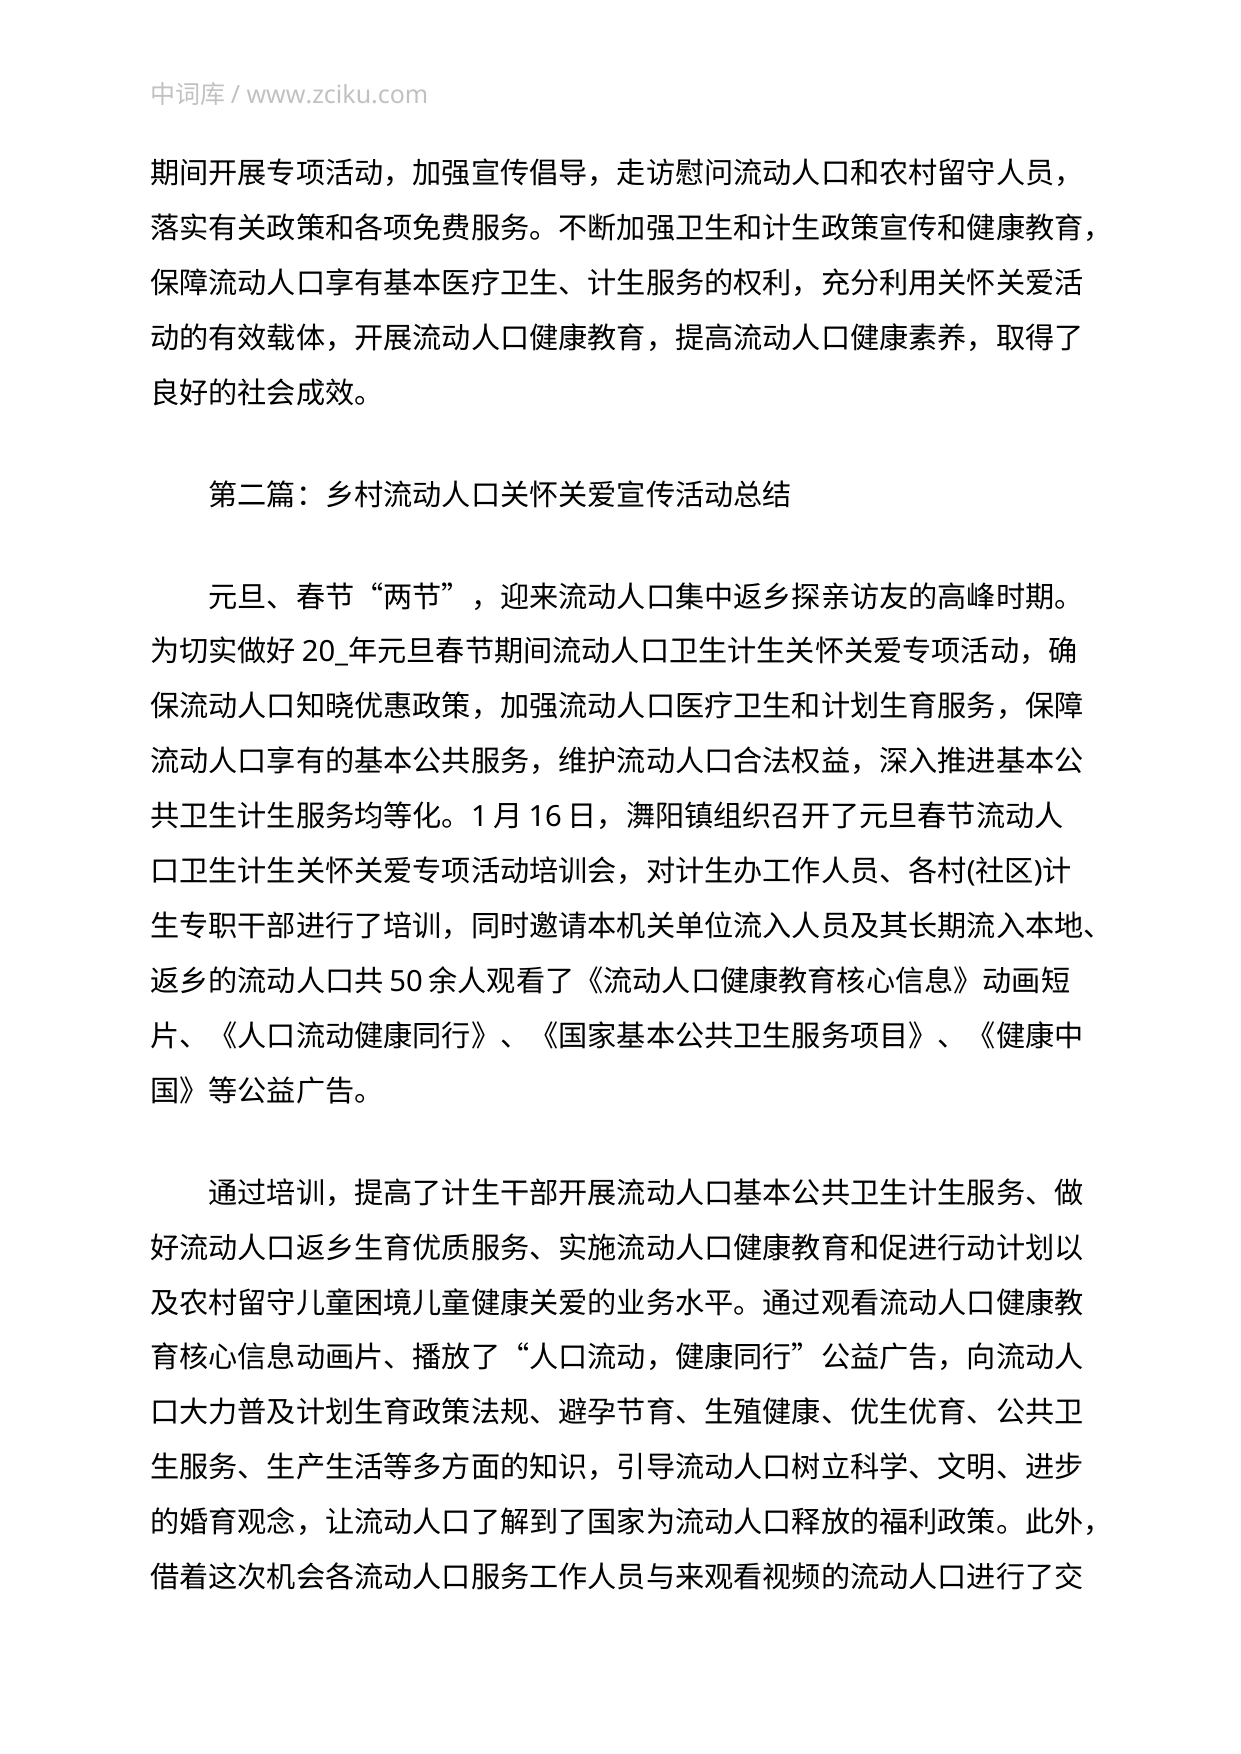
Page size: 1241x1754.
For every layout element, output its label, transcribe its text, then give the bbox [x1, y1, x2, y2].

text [150, 1169, 1090, 1596]
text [150, 150, 1090, 412]
text 元旦、春节“两节”，迎来流动人口集中返乡探亲访友的高峰时期。为切实做好20_年元旦春节期间流动人口卫生计生关怀关爱专项活动，确保流动人口知晓优惠政策，加强流动人口医疗卫生和计划生育服务，保障流动人口享有的基本公共服务，维护流动人口合法权益，深入推进基本公共卫生计生服务均等化。1月16日，㵲阳镇组织召开了元旦春节流动人口卫生计生关怀关爱专项活动培训会，对计生办工作人员、各村(社区)计生专职干部进行了培训，同时邀请本机关单位流入人员及其长期流入本地、返乡的流动人口共50余人观看了《流动人口健康教育核心信息》动画短片、《人口流动健康同行》、《国家基本公共卫生服务项目》、《健康中国》等公益广告。 [150, 573, 1090, 1110]
text 第二篇：乡村流动人口关怀关爱宣传活动总结 [150, 471, 1090, 514]
